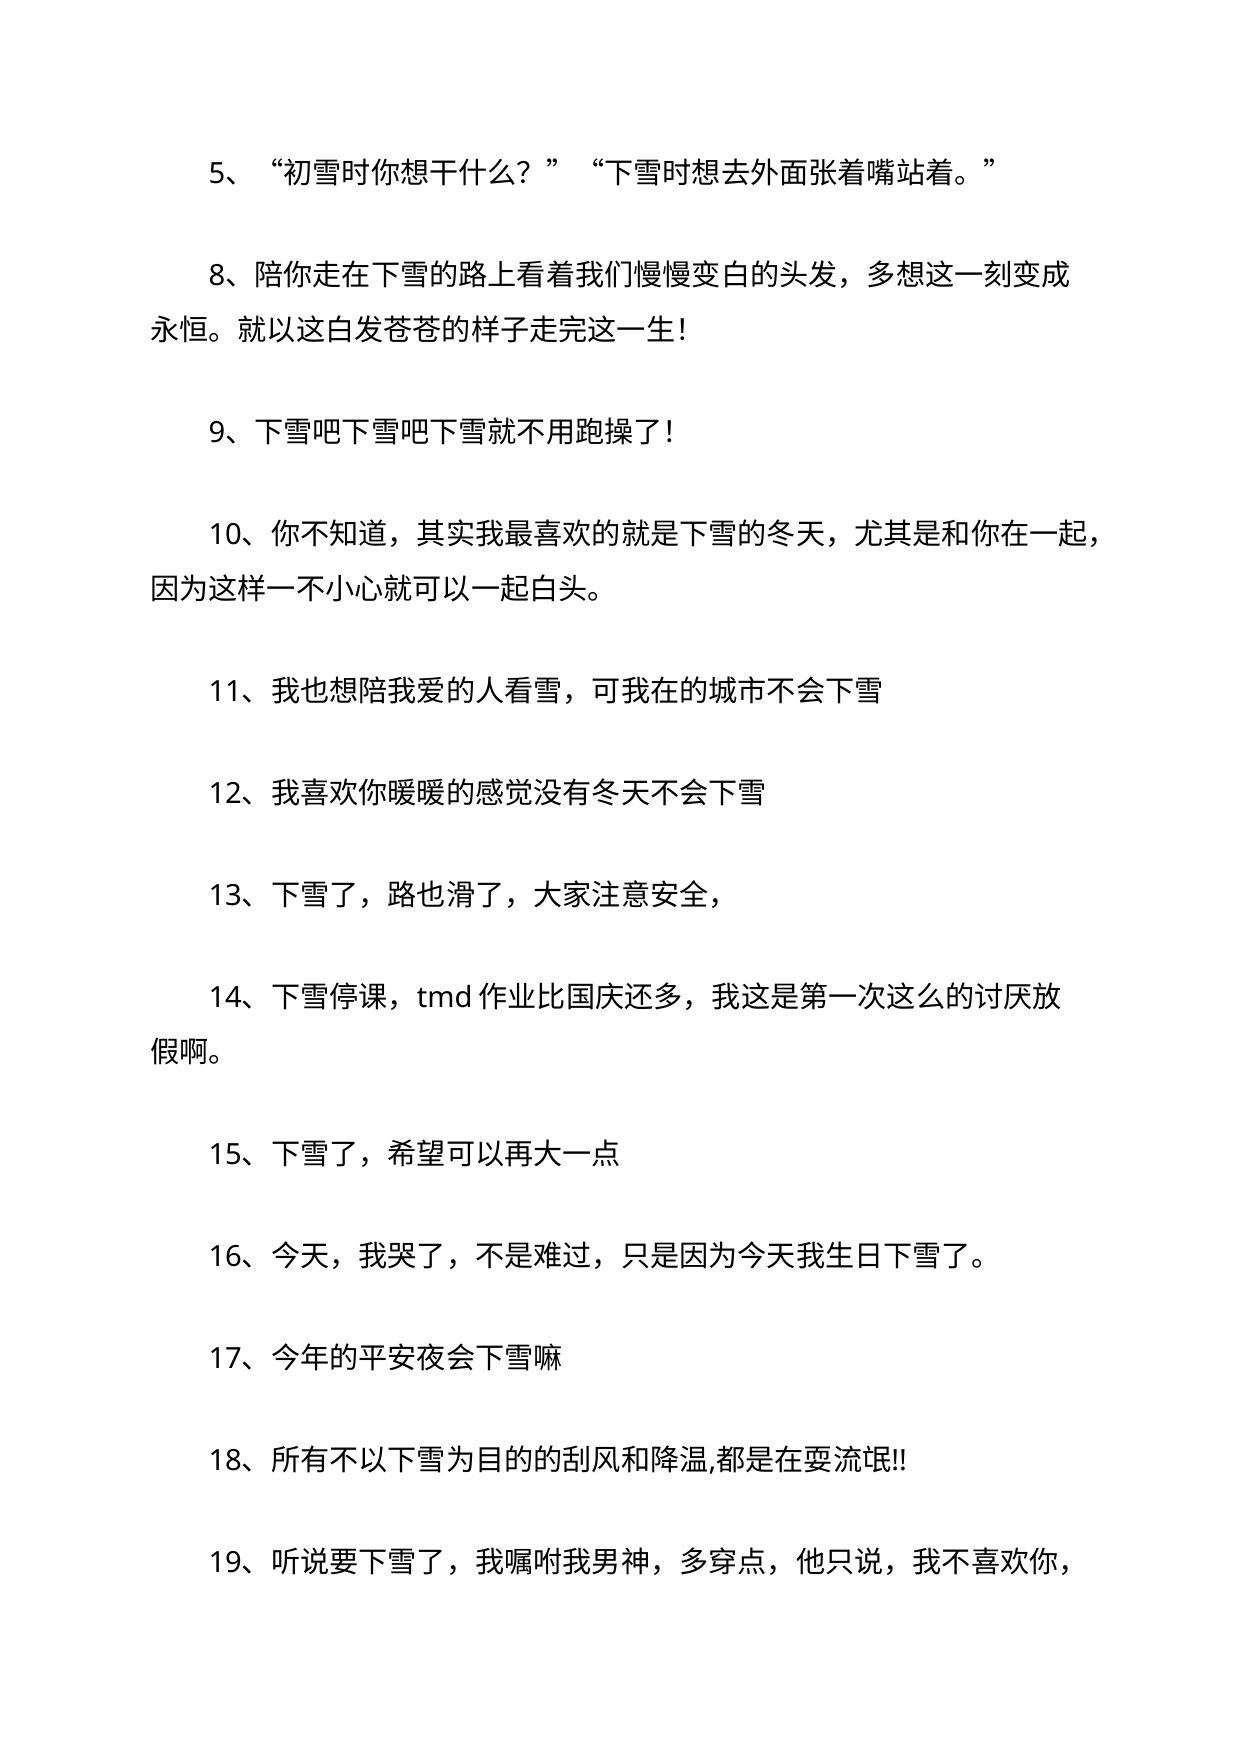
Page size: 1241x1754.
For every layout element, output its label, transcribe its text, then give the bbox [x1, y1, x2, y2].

text 10、你不知道，其实我最喜欢的就是下雪的冬天，尤其是和你在一起，因为这样一不小心就可以一起白头。 [150, 511, 1090, 608]
text 18、所有不以下雪为目的的刮风和降温,都是在耍流氓!! [150, 1436, 1090, 1478]
text 12、我喜欢你暖暖的感觉没有冬天不会下雪 [150, 769, 1090, 812]
text 9、下雪吧下雪吧下雪就不用跑操了！ [150, 409, 1090, 451]
text 17、今年的平安夜会下雪嘛 [150, 1334, 1090, 1377]
text 14、下雪停课，tmd作业比国庆还多，我这是第一次这么的讨厌放假啊。 [150, 973, 1090, 1071]
text 15、下雪了，希望可以再大一点 [150, 1130, 1090, 1173]
text 16、今天，我哭了，不是难过，只是因为今天我生日下雪了。 [150, 1232, 1090, 1274]
text 13、下雪了，路也滑了，大家注意安全， [150, 871, 1090, 914]
text 5、“初雪时你想干什么？”“下雪时想去外面张着嘴站着。” [150, 150, 1090, 192]
text 11、我也想陪我爱的人看雪，可我在的城市不会下雪 [150, 667, 1090, 710]
text 8、陪你走在下雪的路上看着我们慢慢变白的头发，多想这一刻变成永恒。就以这白发苍苍的样子走完这一生！ [150, 252, 1090, 349]
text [150, 1538, 1090, 1581]
